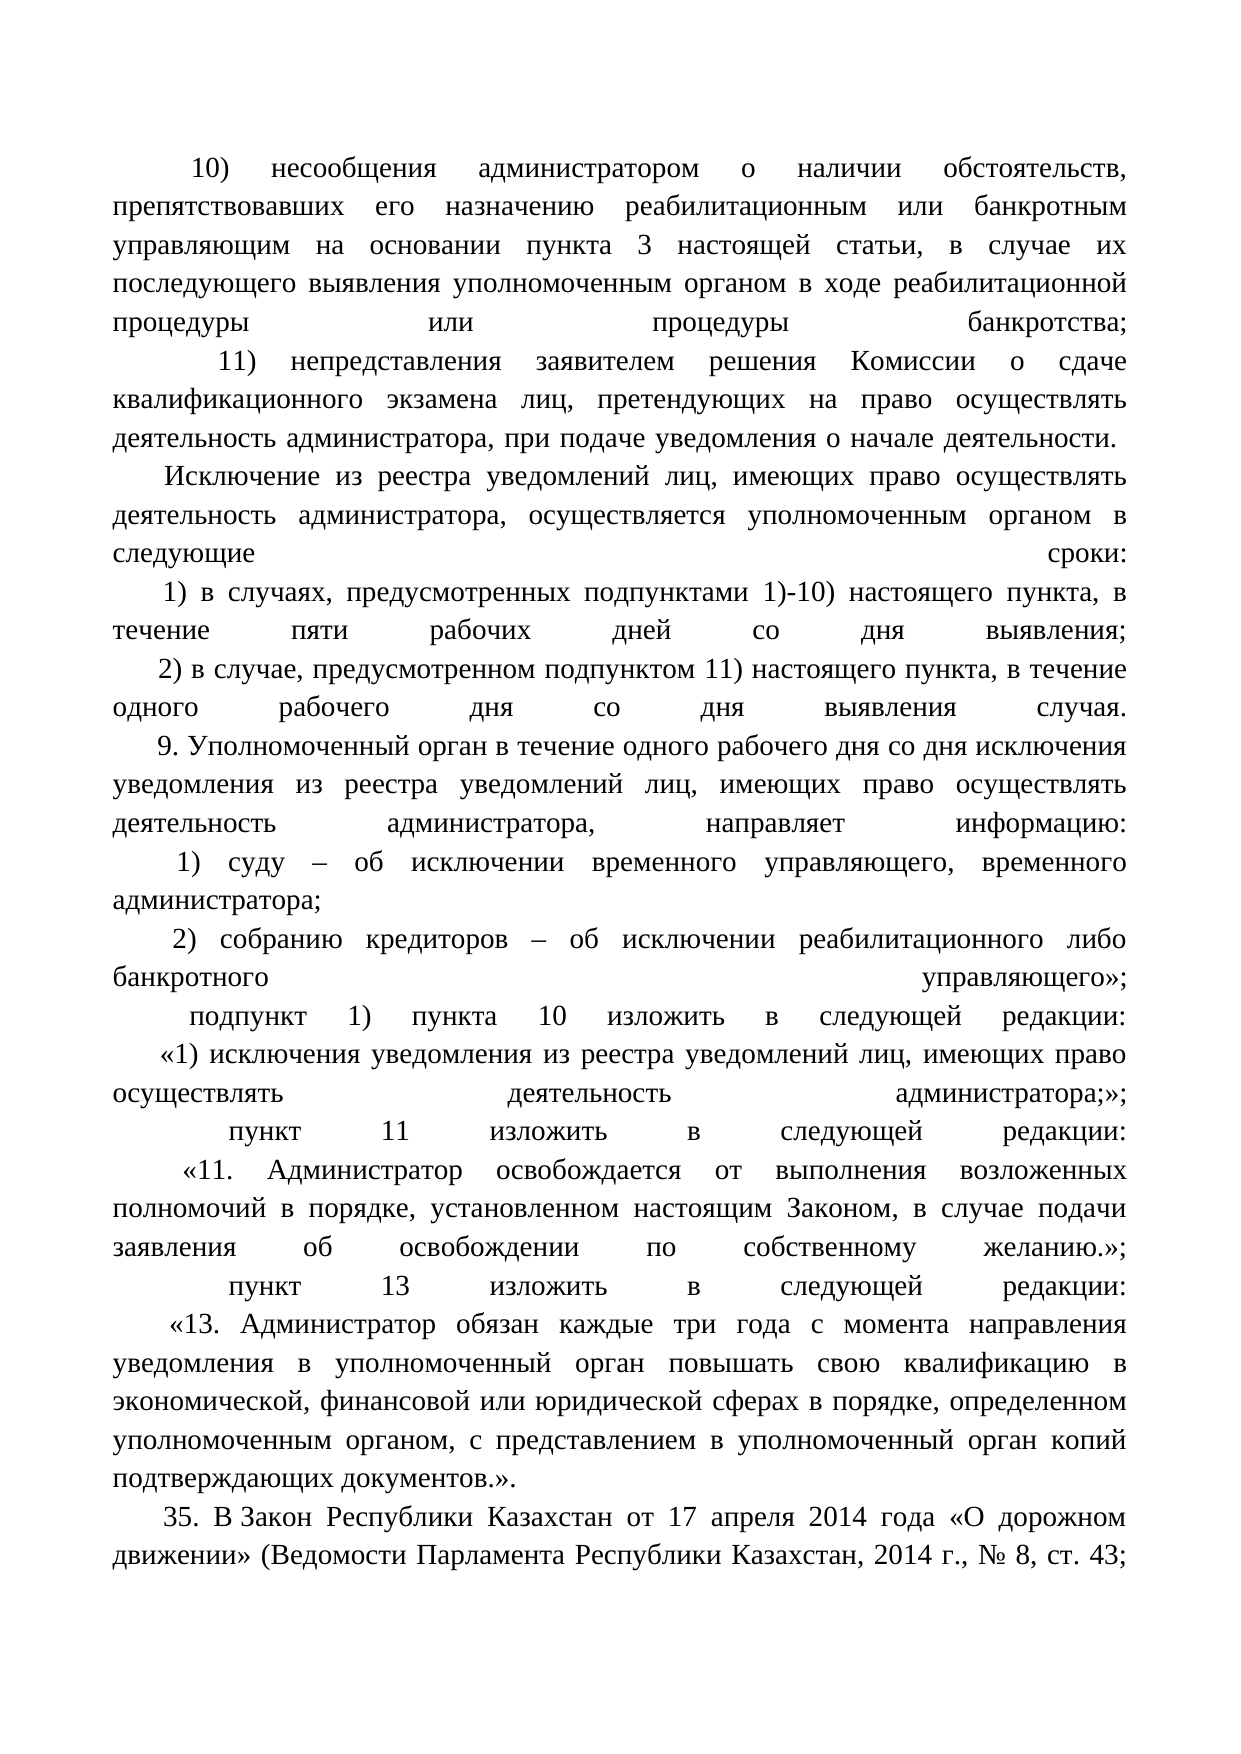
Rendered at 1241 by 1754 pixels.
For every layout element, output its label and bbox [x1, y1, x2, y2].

text [112, 150, 1128, 1494]
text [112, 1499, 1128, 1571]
